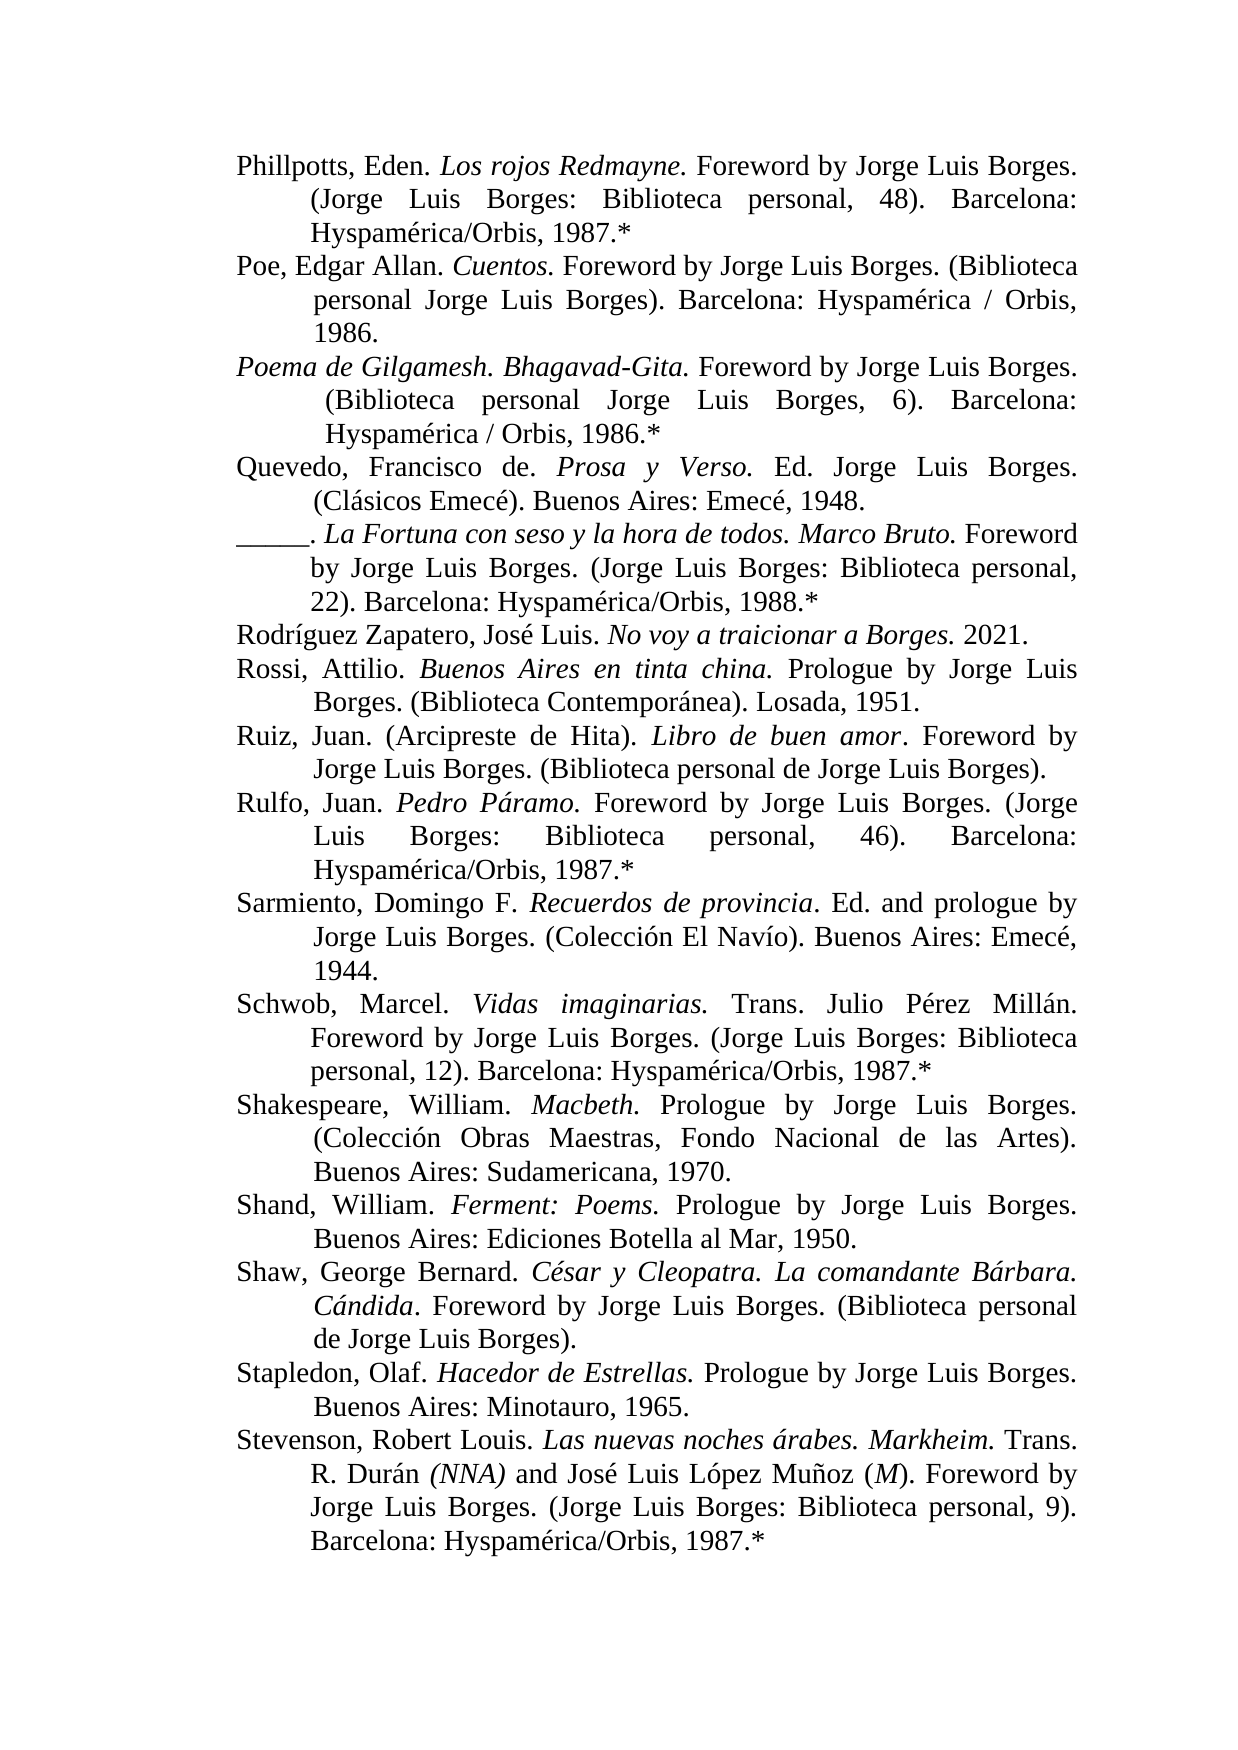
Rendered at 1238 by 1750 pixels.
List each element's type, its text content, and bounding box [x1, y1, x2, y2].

text Stapledon, Olaf. Hacedor de Estrellas. Prologue by Jorge Luis Borges. Buenos Aires: Minotauro, 1965. [236, 1355, 1078, 1422]
text Rodríguez Zapatero, José Luis. No voy a traicionar a Borges. 2021. [236, 617, 1078, 651]
text Rulfo, Juan. Pedro Páramo. Foreword by Jorge Luis Borges. (Jorge Luis Borges: Biblioteca personal, 46). Barcelona: Hyspamérica/Orbis, 1987.* [236, 785, 1078, 886]
text Shakespeare, William. Macbeth. Prologue by Jorge Luis Borges. (Colección Obras Maestras, Fondo Nacional de las Artes). Buenos Aires: Sudamericana, 1970. [236, 1087, 1078, 1187]
text Shand, William. Ferment: Poems. Prologue by Jorge Luis Borges. Buenos Aires: Ediciones Botella al Mar, 1950. [236, 1187, 1078, 1254]
text Stevenson, Robert Louis. Las nuevas noches árabes. Markheim. Trans. R. Durán (NNA) and José Luis López Muñoz (M). Foreword by Jorge Luis Borges. (Jorge Luis Borges: Biblioteca personal, 9). Barcelona: Hyspamérica/Orbis, 1987.* [236, 1422, 1078, 1556]
text Schwob, Marcel. Vidas imaginarias. Trans. Julio Pérez Millán. Foreword by Jorge Luis Borges. (Jorge Luis Borges: Biblioteca personal, 12). Barcelona: Hyspamérica/Orbis, 1987.* [236, 986, 1078, 1087]
text Sarmiento, Domingo F. Recuerdos de provincia. Ed. and prologue by Jorge Luis Borges. (Colección El Navío). Buenos Aires: Emecé, 1944. [236, 886, 1078, 986]
text Ruiz, Juan. (Arcipreste de Hita). Libro de buen amor. Foreword by Jorge Luis Borges. (Biblioteca personal de Jorge Luis Borges). [236, 718, 1078, 785]
text Poema de Gilgamesh. Bhagavad-Gita. Foreword by Jorge Luis Borges. (Biblioteca personal Jorge Luis Borges, 6). Barcelona: Hyspamérica / Orbis, 1986.* [236, 349, 1078, 449]
text Rossi, Attilio. Buenos Aires en tinta china. Prologue by Jorge Luis Borges. (Biblioteca Contemporánea). Losada, 1951. [236, 651, 1078, 718]
text Poe, Edgar Allan. Cuentos. Foreword by Jorge Luis Borges. (Biblioteca personal Jorge Luis Borges). Barcelona: Hyspamérica / Orbis, 1986. [236, 248, 1078, 349]
text _____. La Fortuna con seso y la hora de todos. Marco Bruto. Foreword by Jorge Luis Borges. (Jorge Luis Borges: Biblioteca personal, 22). Barcelona: Hyspamérica/Orbis, 1988.* [236, 517, 1078, 617]
text Quevedo, Francisco de. Prosa y Verso. Ed. Jorge Luis Borges. (Clásicos Emecé). Buenos Aires: Emecé, 1948. [236, 449, 1078, 517]
text Shaw, George Bernard. César y Cleopatra. La comandante Bárbara. Cándida. Foreword by Jorge Luis Borges. (Biblioteca personal de Jorge Luis Borges). [236, 1254, 1078, 1355]
text Phillpotts, Eden. Los rojos Redmayne. Foreword by Jorge Luis Borges. (Jorge Luis Borges: Biblioteca personal, 48). Barcelona: Hyspamérica/Orbis, 1987.* [236, 148, 1078, 248]
